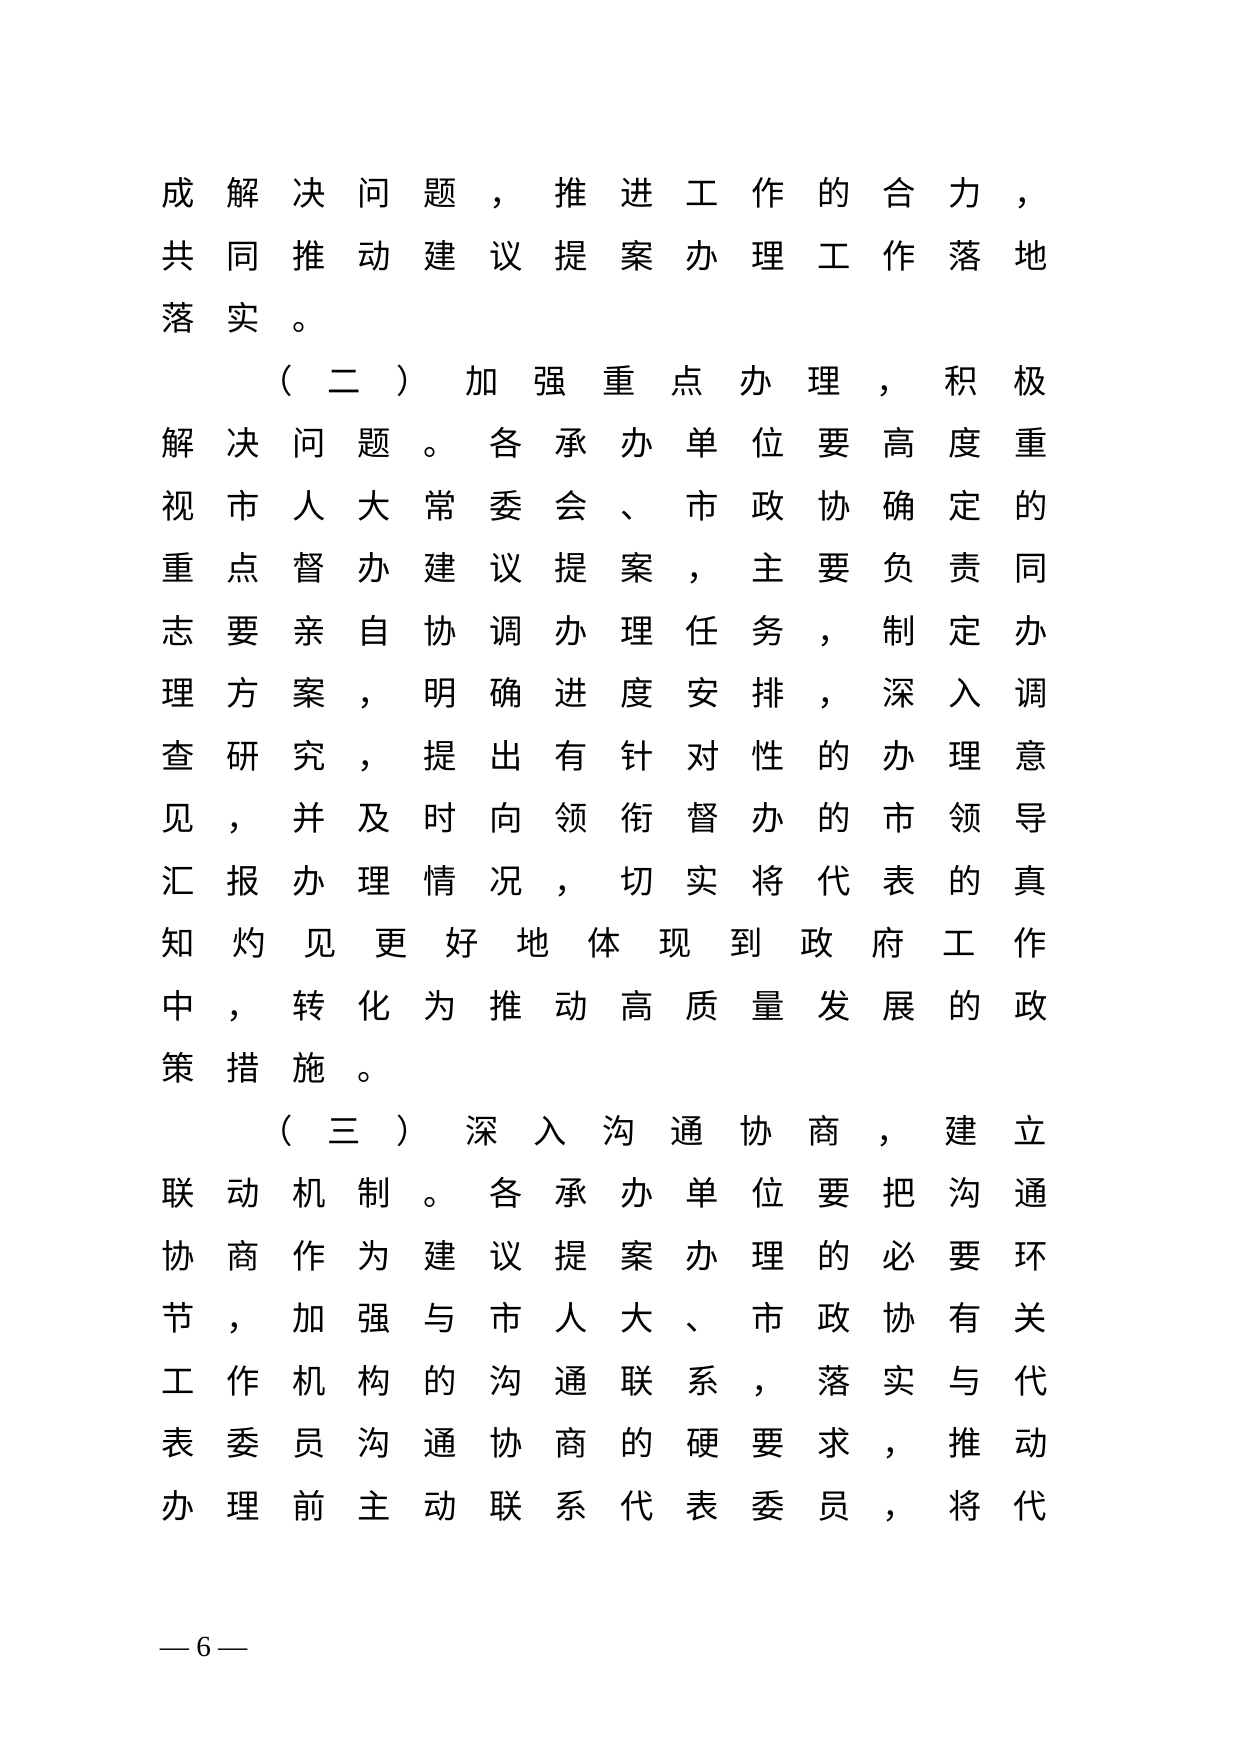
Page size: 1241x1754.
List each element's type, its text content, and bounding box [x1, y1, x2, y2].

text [161, 1097, 1079, 1535]
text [161, 160, 1079, 347]
list （二）加强重点办理，积极解决问题。各承办单位要高度重视市人大常委会、市政协确定的重点督办建议提案，主要负责同志要亲自协调办理任务，制定办理方案，明确进度安排，深入调查研究，提出有针对性的办理意见，并及时向领衔督办的市领导汇报办理情况，切实将代表的真知灼见更好地体现到政府工作中，转化为推动高质量发展的政策措施。 [161, 347, 1079, 1097]
